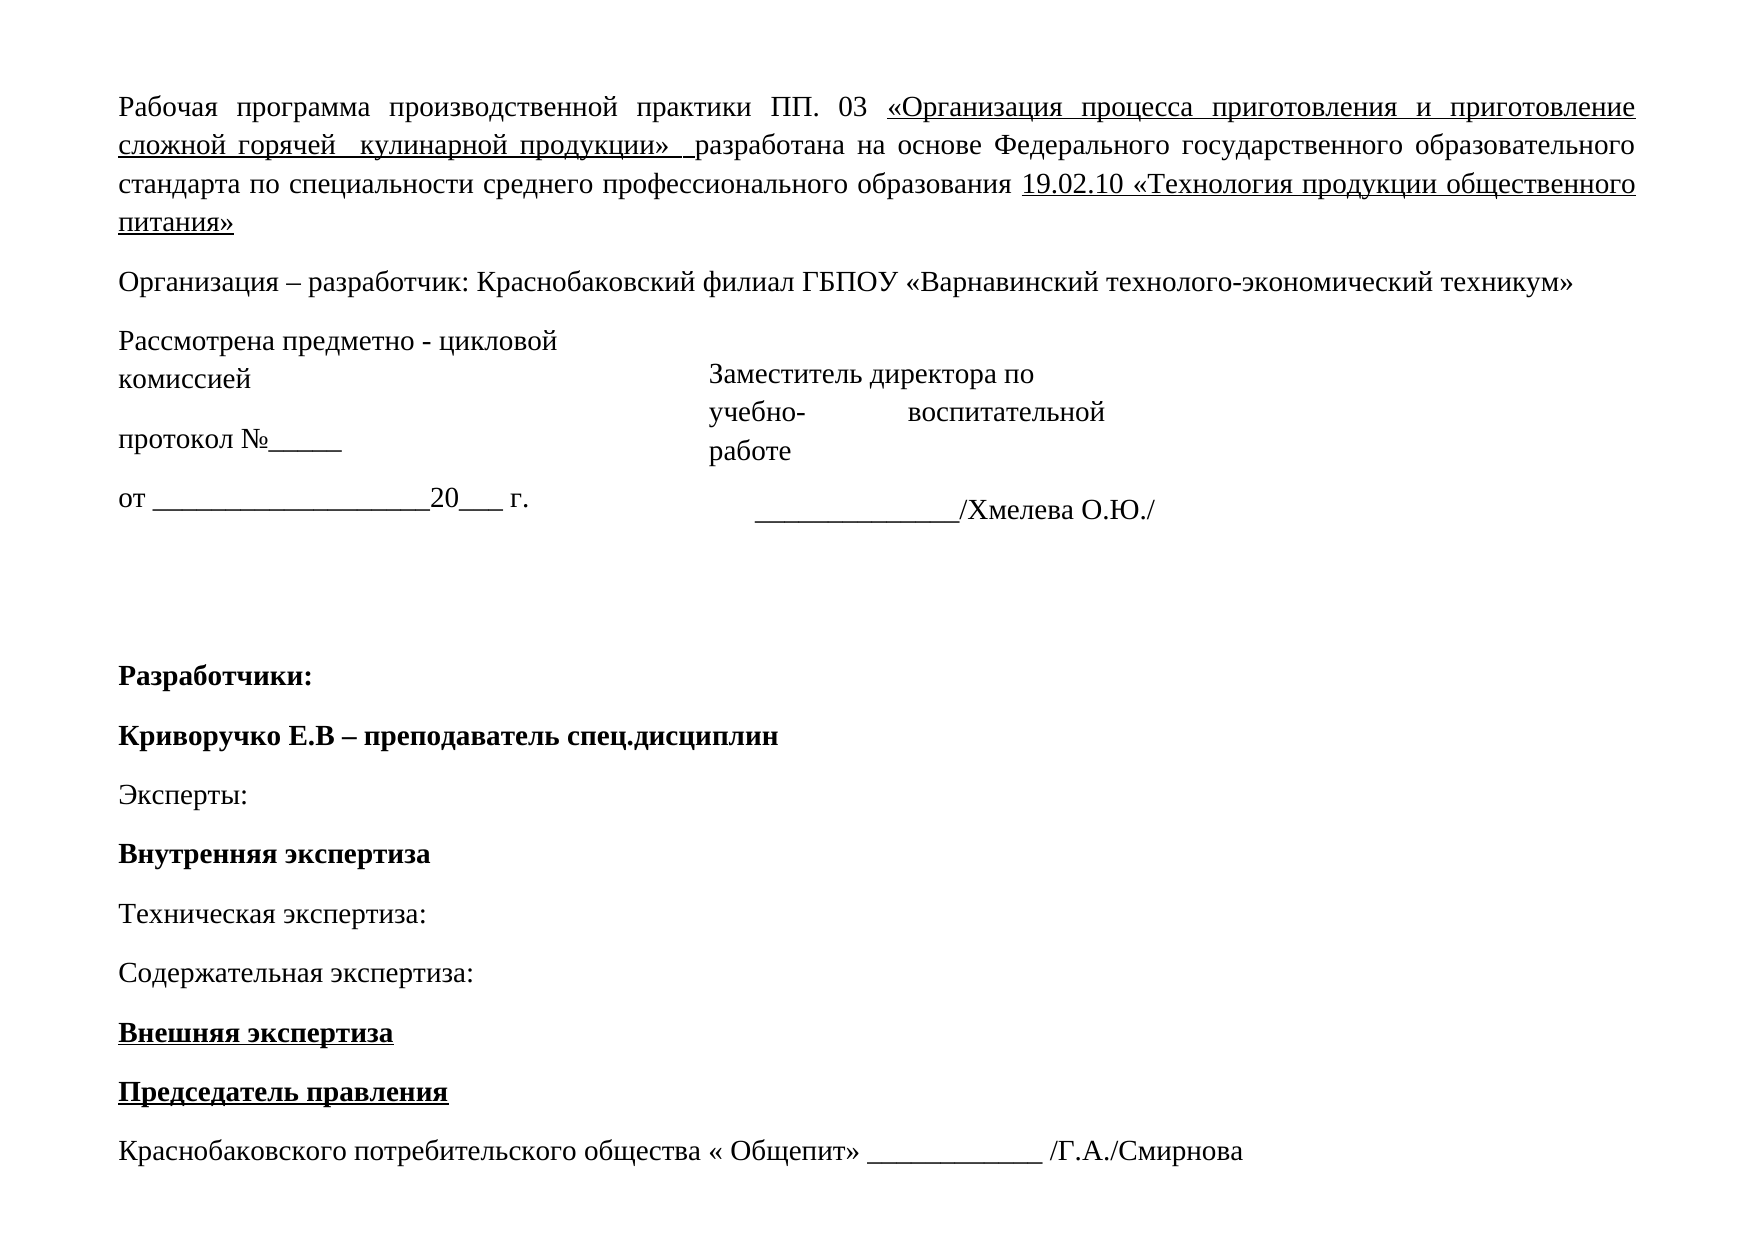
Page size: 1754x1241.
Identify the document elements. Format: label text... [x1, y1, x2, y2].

text Криворучко Е.В – преподаватель спец.дисциплин [118, 718, 1636, 751]
text Организация – разработчик: Краснобаковский филиал ГБПОУ «Варнавинский технолого-экономический техникум» [118, 264, 1636, 297]
text Эксперты: [118, 777, 1636, 811]
text Содержательная экспертиза: [118, 955, 1636, 989]
text Разработчики: [118, 658, 1636, 692]
text Внешняя экспертиза [118, 1015, 1636, 1048]
text Краснобаковского потребительского общества « Общепит» ____________ /Г.А./Смирнова [118, 1133, 1636, 1167]
text Техническая экспертиза: [118, 896, 1636, 929]
table_header Рассмотрена предметно - цикловой комиссией протокол №_____ от ___________________20___ г. [107, 323, 605, 599]
text Внутренняя экспертиза [118, 837, 1636, 870]
text Председатель правления [118, 1074, 1636, 1108]
table_header Заместитель директора по учебно- воспитательной работе ______________/Хмелева О.Ю./ [605, 323, 1181, 599]
